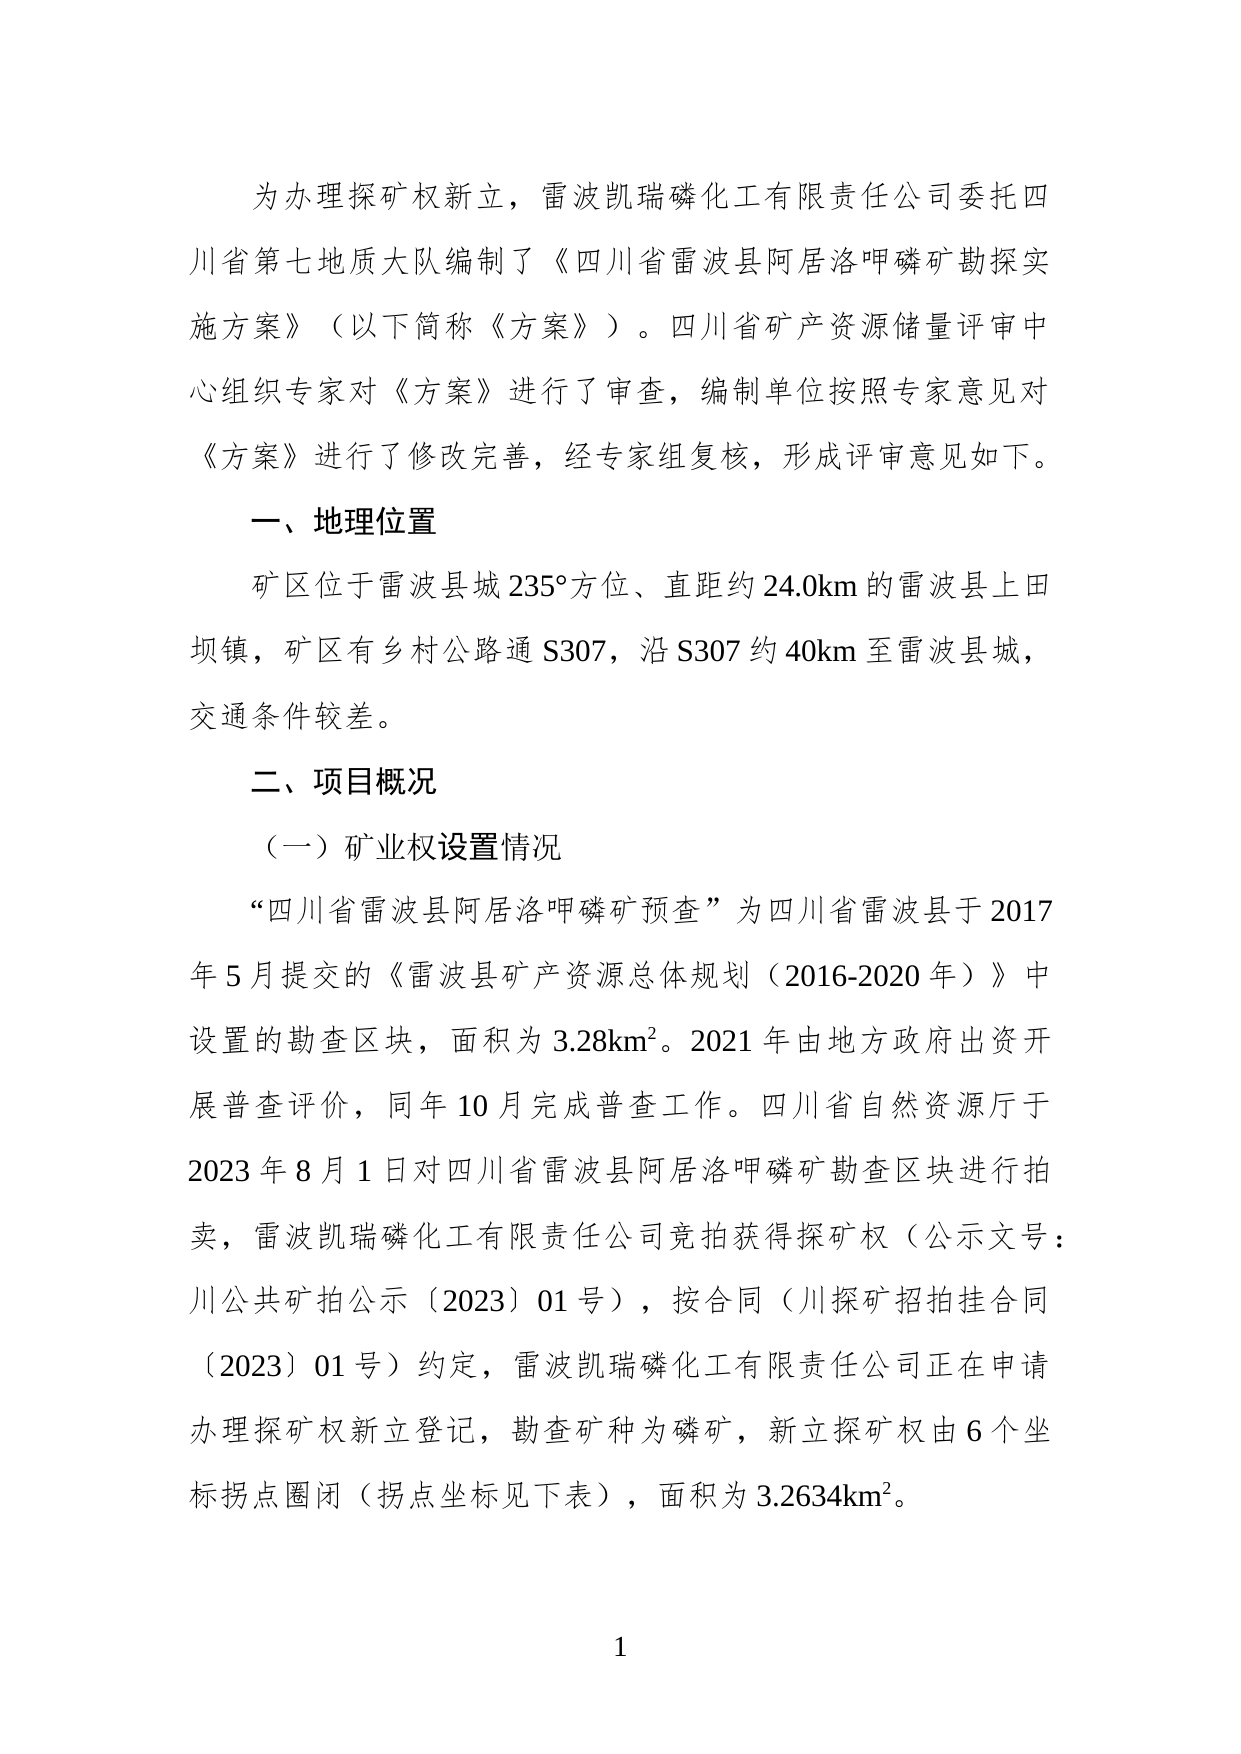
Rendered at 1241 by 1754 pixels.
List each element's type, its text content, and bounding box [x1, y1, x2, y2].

text （一）矿业权设置情况 [187, 812, 1053, 877]
text “四川省雷波县阿居洛呷磷矿预查”为四川省雷波县于2017年5月提交的《雷波县矿产资源总体规划（2016-2020年）》中设置的勘查区块，面积为3.28km2。2021年由地方政府出资开展普查评价，同年10月完成普查工作。四川省自然资源厅于2023年8月1日对四川省雷波县阿居洛呷磷矿勘查区块进行拍卖，雷波凯瑞磷化工有限责任公司竞拍获得探矿权（公示文号：川公共矿拍公示〔2023〕01号），按合同（川探矿招拍挂合同〔2023〕01号）约定，雷波凯瑞磷化工有限责任公司正在申请办理探矿权新立登记，勘查矿种为磷矿，新立探矿权由6个坐标拐点圈闭（拐点坐标见下表），面积为3.2634km2。 [187, 877, 1053, 1527]
text 一、地理位置 [187, 487, 1053, 552]
text 二、项目概况 [187, 747, 1053, 812]
text 矿区位于雷波县城235°方位、直距约24.0km的雷波县上田坝镇，矿区有乡村公路通S307，沿S307约40km至雷波县城，交通条件较差。 [187, 552, 1053, 747]
text 为办理探矿权新立，雷波凯瑞磷化工有限责任公司委托四川省第七地质大队编制了《四川省雷波县阿居洛呷磷矿勘探实施方案》（以下简称《方案》）。四川省矿产资源储量评审中心组织专家对《方案》进行了审查，编制单位按照专家意见对《方案》进行了修改完善，经专家组复核，形成评审意见如下。 [187, 162, 1053, 487]
